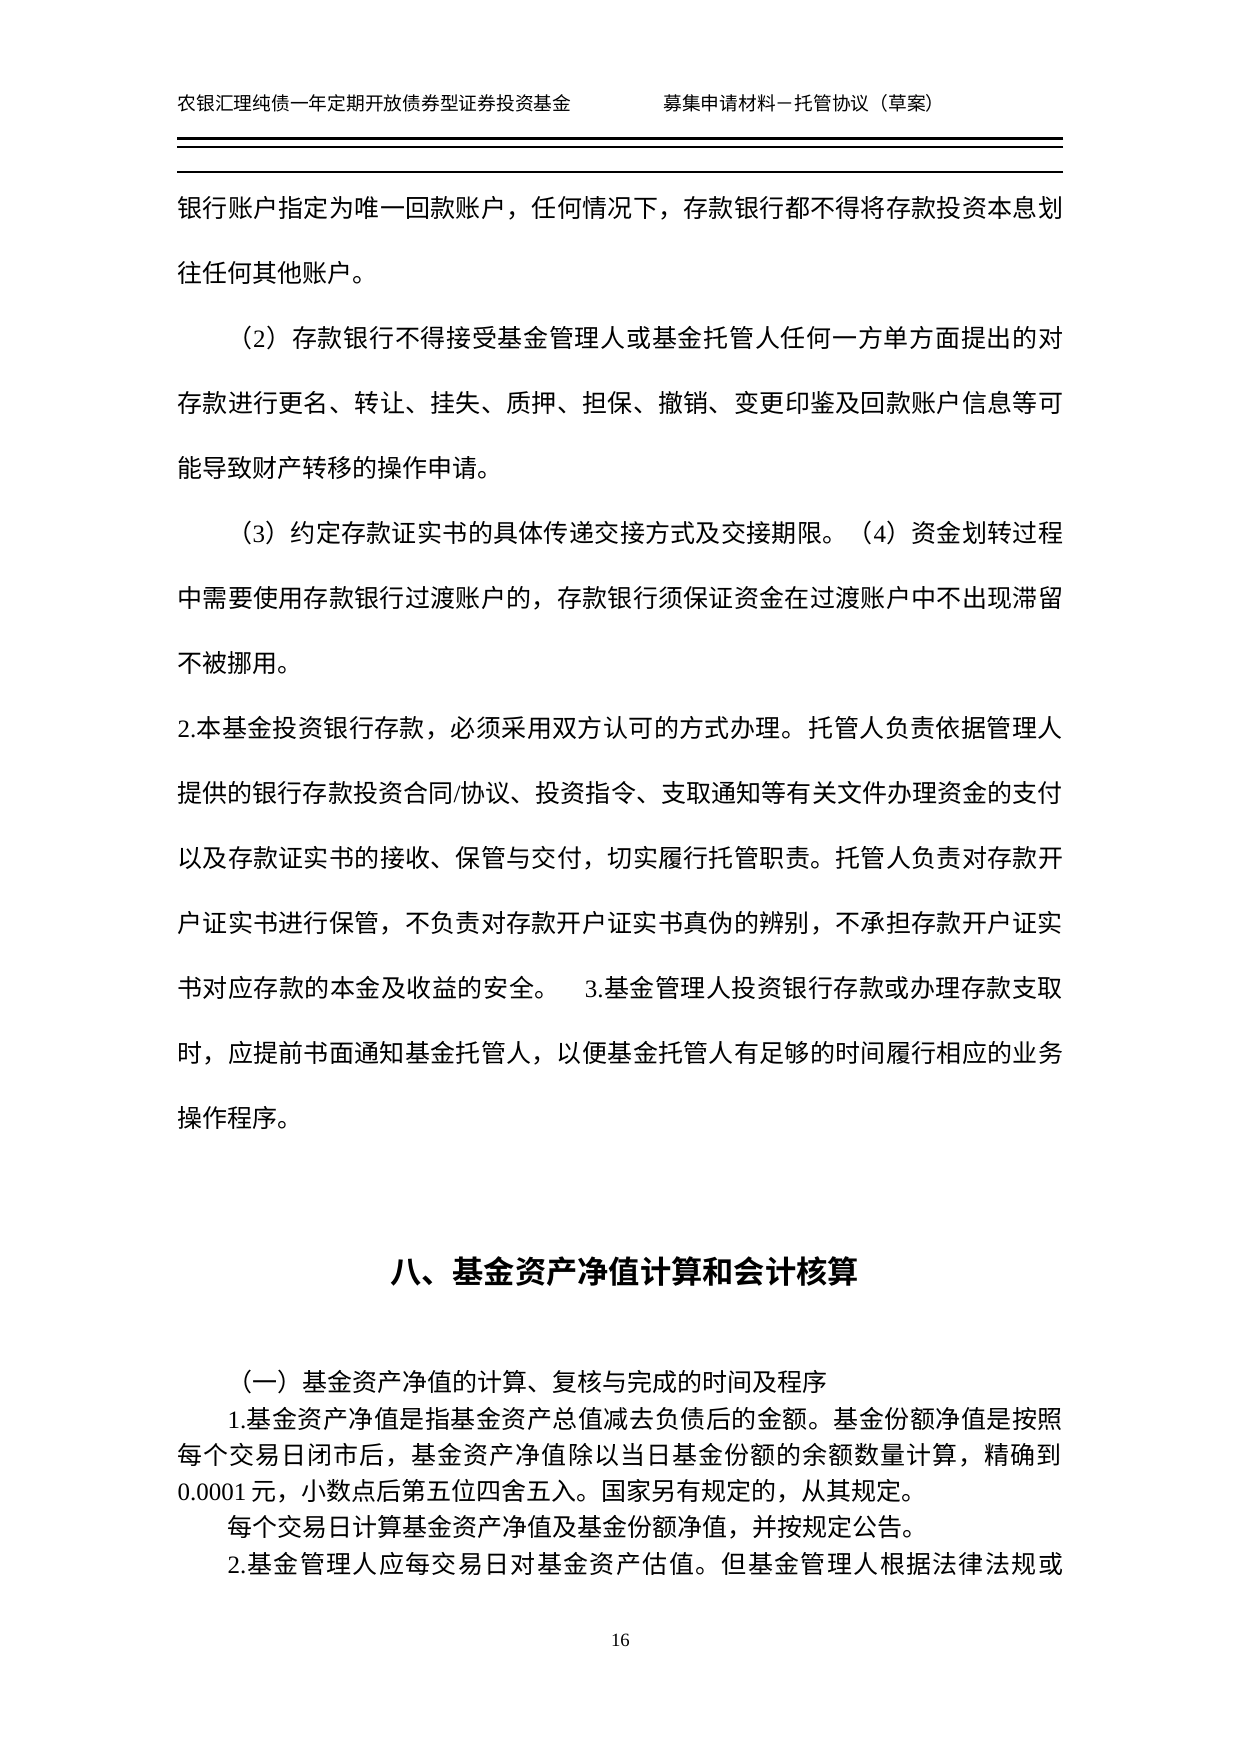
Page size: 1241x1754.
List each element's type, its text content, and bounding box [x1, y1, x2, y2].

text （2）存款银行不得接受基金管理人或基金托管人任何一方单方面提出的对存款进行更名、转让、挂失、质押、担保、撤销、变更印鉴及回款账户信息等可能导致财产转移的操作申请。 [177, 304, 1063, 499]
text 每个交易日计算基金资产净值及基金份额净值，并按规定公告。 [177, 1508, 1063, 1544]
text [177, 1544, 1063, 1580]
text 1.基金资产净值是指基金资产总值减去负债后的金额。基金份额净值是按照每个交易日闭市后，基金资产净值除以当日基金份额的余额数量计算，精确到0.0001元，小数点后第五位四舍五入。国家另有规定的，从其规定。 [177, 1399, 1063, 1508]
text （一）基金资产净值的计算、复核与完成的时间及程序 [177, 1363, 1063, 1399]
subtitle 八、基金资产净值计算和会计核算 [177, 1238, 1063, 1303]
text 2.本基金投资银行存款，必须采用双方认可的方式办理。托管人负责依据管理人提供的银行存款投资合同/协议、投资指令、支取通知等有关文件办理资金的支付以及存款证实书的接收、保管与交付，切实履行托管职责。托管人负责对存款开户证实书进行保管，不负责对存款开户证实书真伪的辨别，不承担存款开户证实书对应存款的本金及收益的安全。 3.基金管理人投资银行存款或办理存款支取时，应提前书面通知基金托管人，以便基金托管人有足够的时间履行相应的业务操作程序。 [177, 694, 1063, 1149]
text （3）约定存款证实书的具体传递交接方式及交接期限。（4）资金划转过程中需要使用存款银行过渡账户的，存款银行须保证资金在过渡账户中不出现滞留，不被挪用。 [177, 499, 1063, 694]
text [177, 174, 1063, 304]
